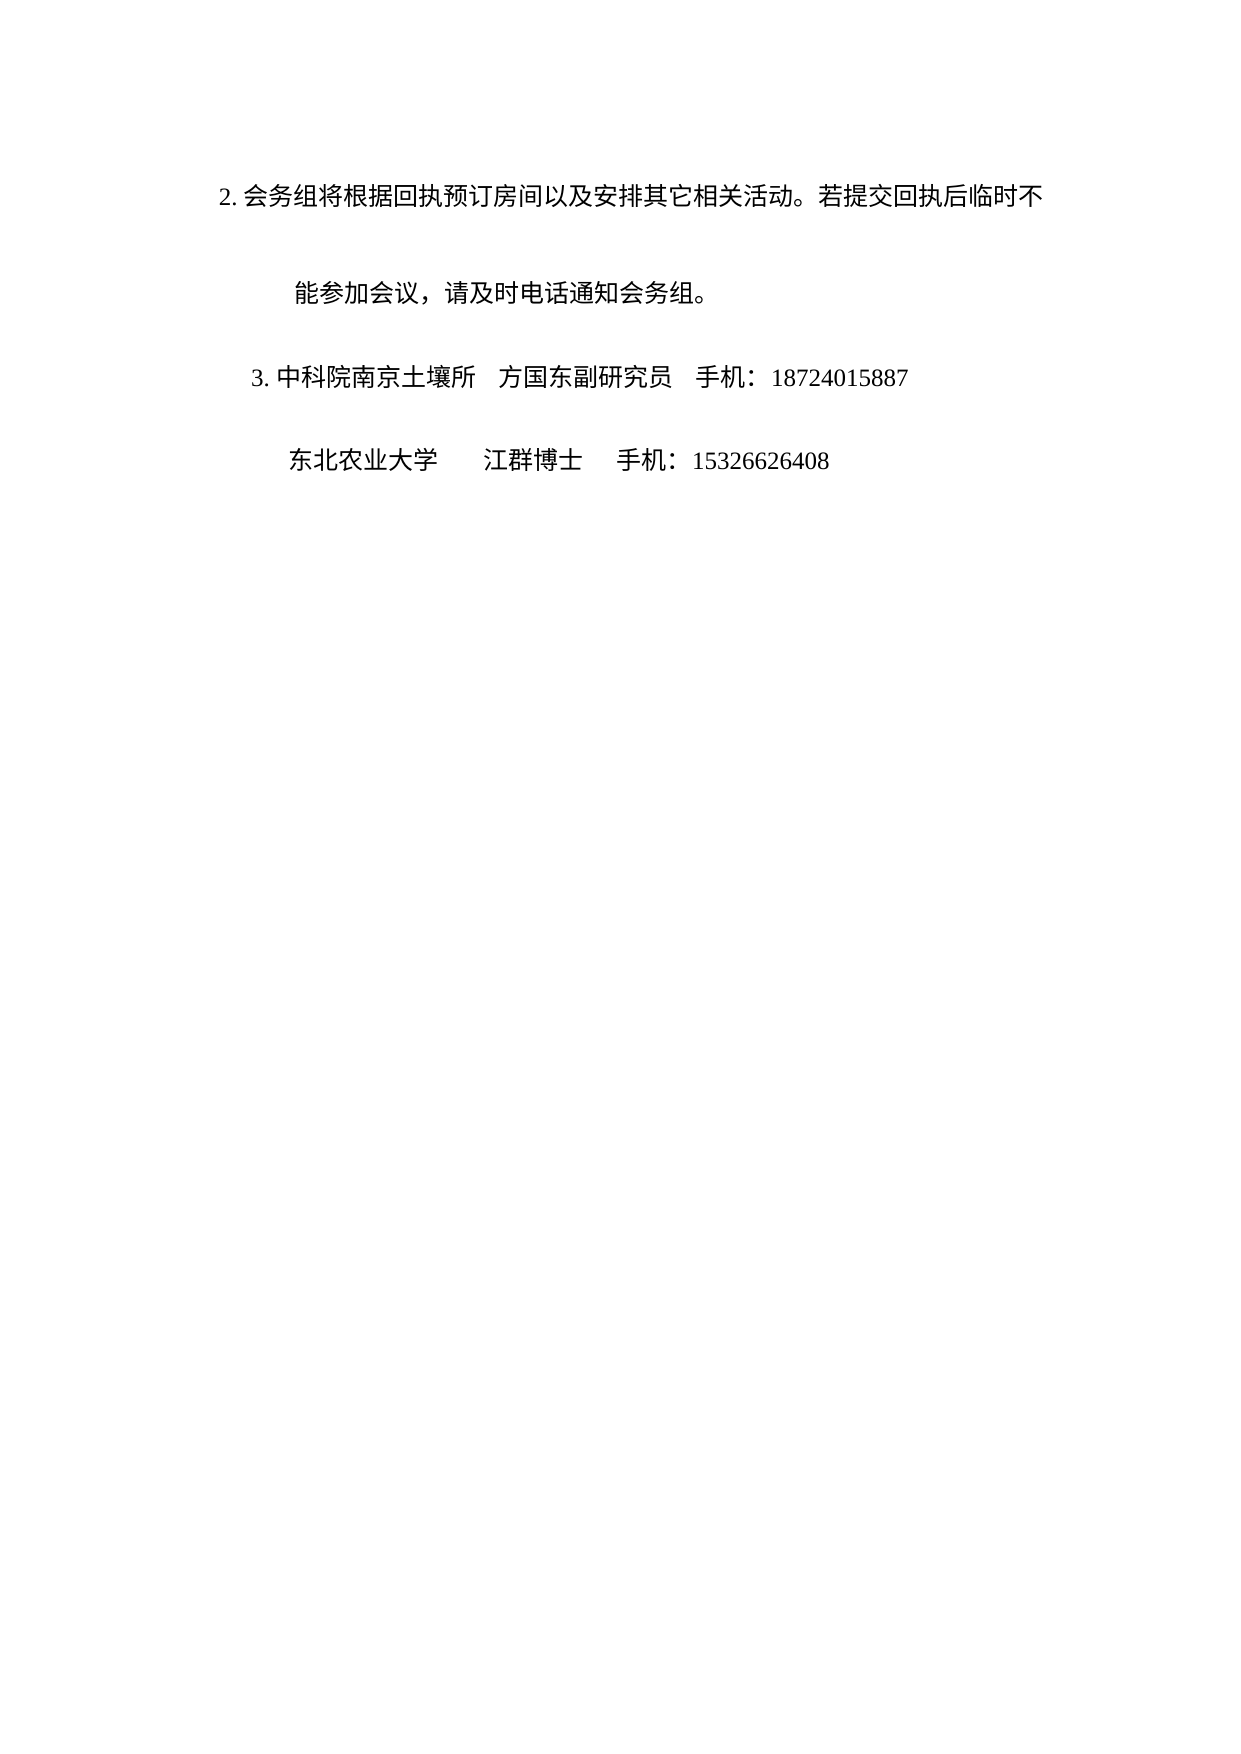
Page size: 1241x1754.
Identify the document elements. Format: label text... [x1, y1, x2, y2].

text 东北农业大学 江群博士 手机：15326626408 [226, 426, 1053, 491]
text 2. 会务组将根据回执预订房间以及安排其它相关活动。若提交回执后临时不能参加会议，请及时电话通知会务组。 [187, 162, 1053, 324]
text 3. 中科院南京土壤所 方国东副研究员 手机：18724015887 [226, 343, 1053, 408]
